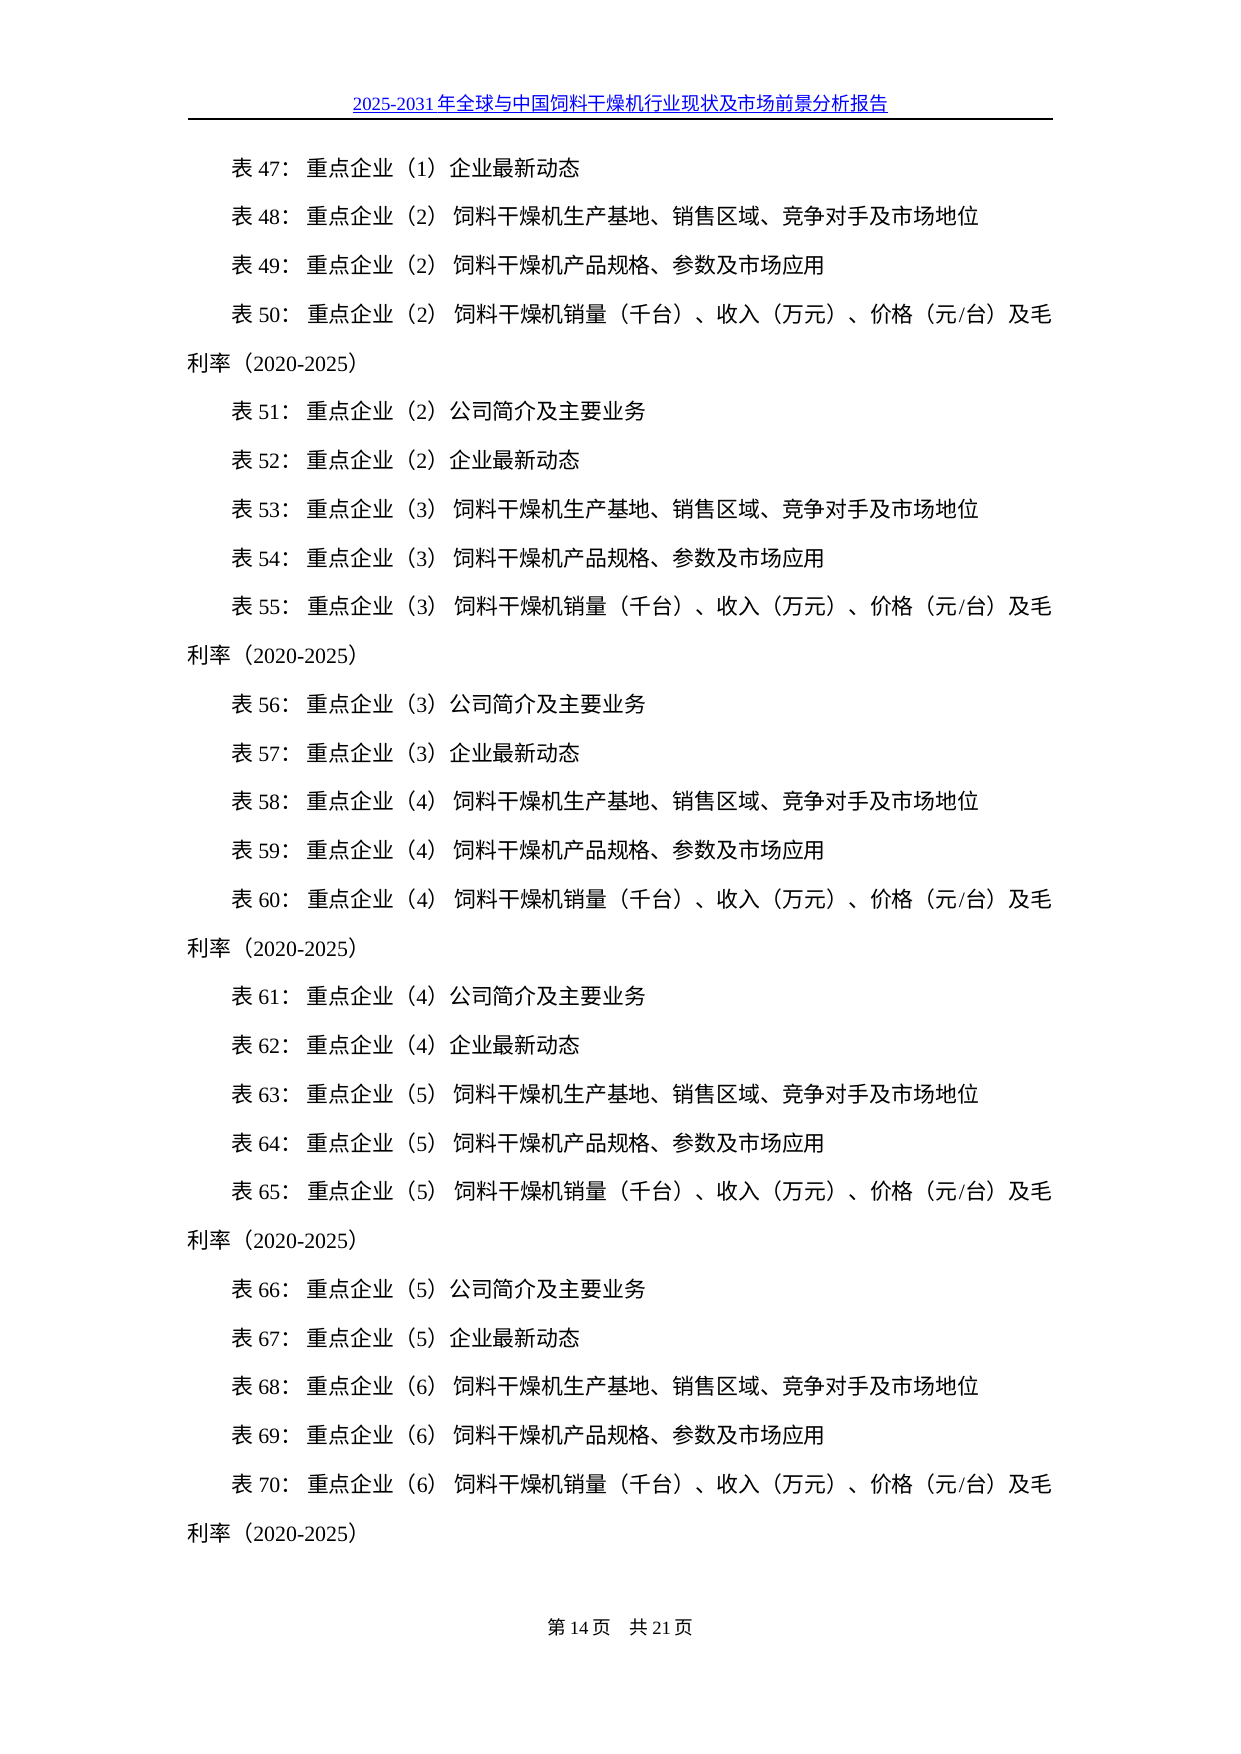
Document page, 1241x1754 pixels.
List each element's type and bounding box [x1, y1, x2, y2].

text [187, 150, 1053, 1548]
